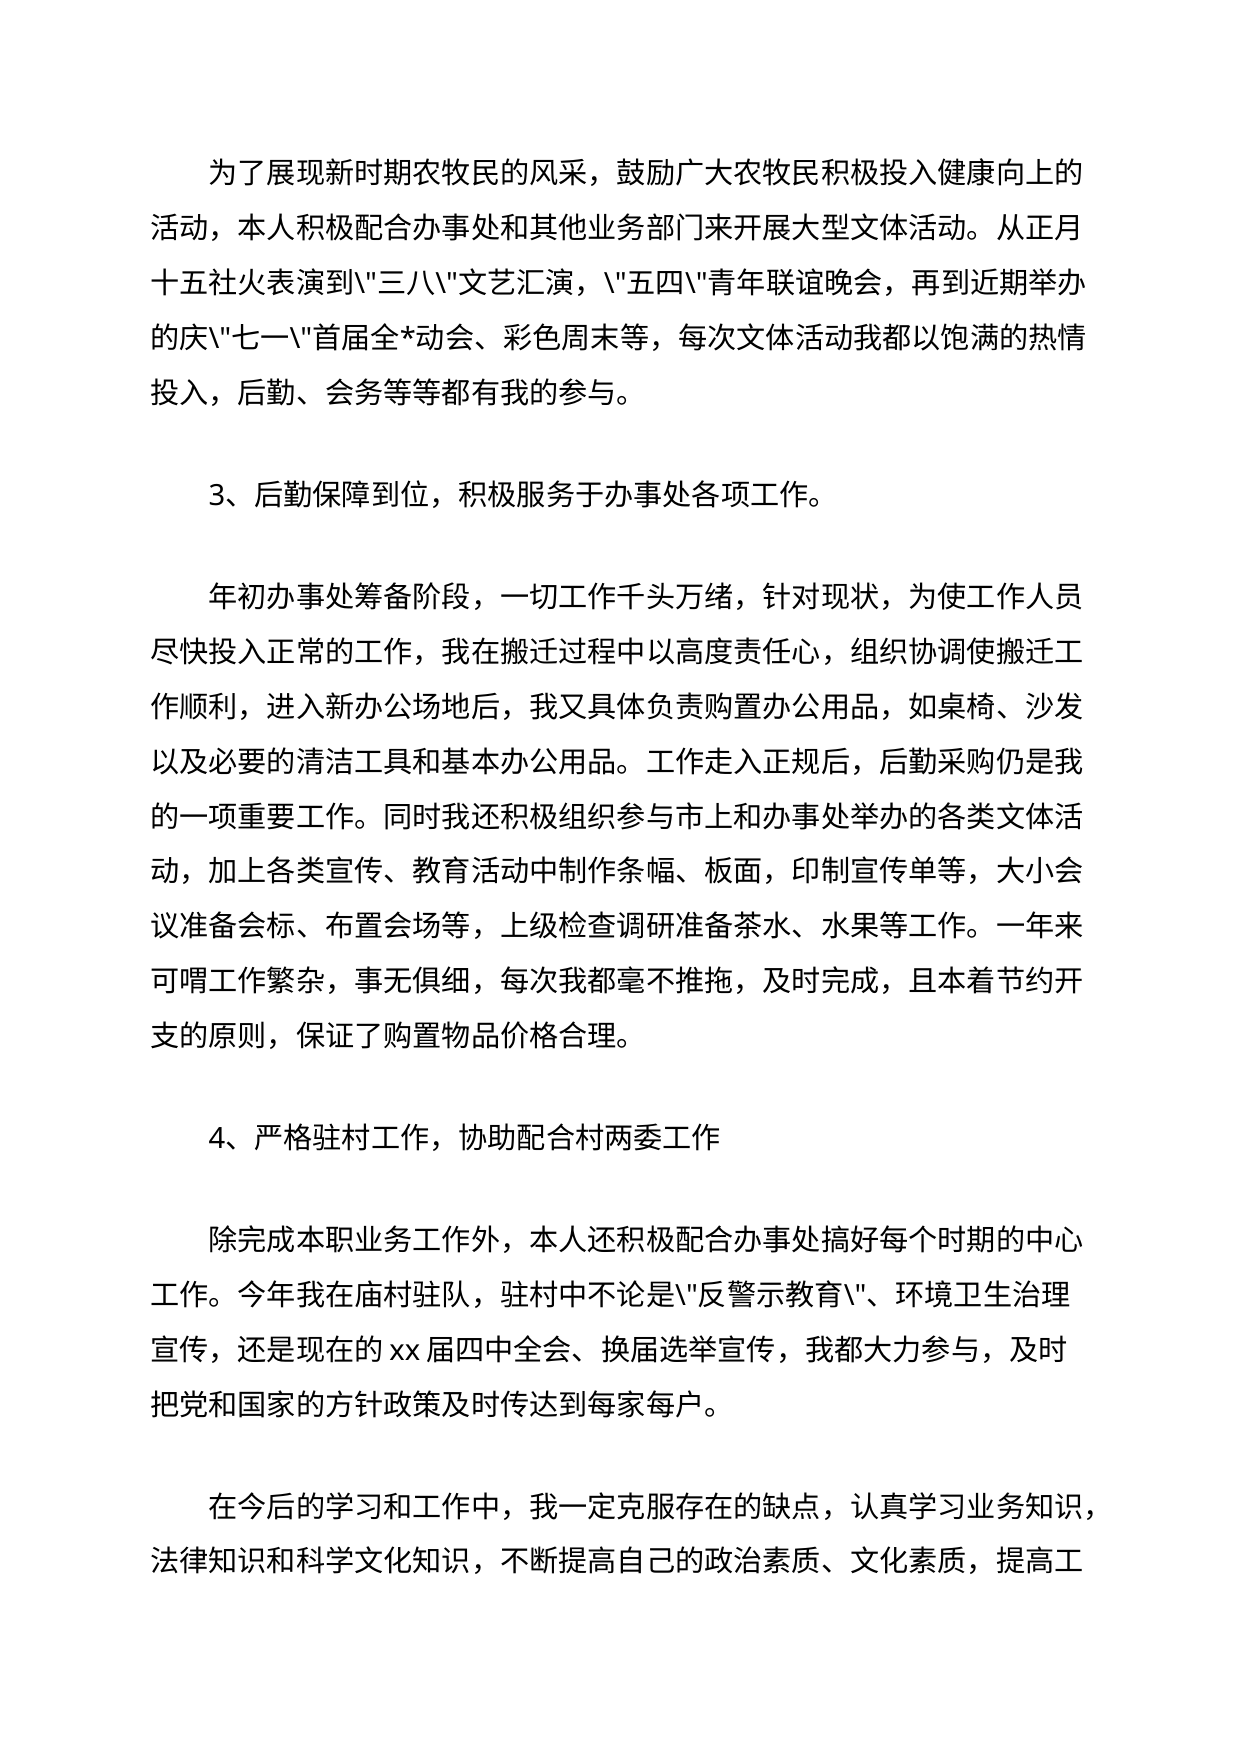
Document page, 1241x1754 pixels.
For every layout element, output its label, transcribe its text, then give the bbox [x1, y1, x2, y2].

text 3、后勤保障到位，积极服务于办事处各项工作。 [150, 472, 1090, 514]
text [150, 1483, 1090, 1580]
text 除完成本职业务工作外，本人还积极配合办事处搞好每个时期的中心工作。今年我在庙村驻队，驻村中不论是\"反警示教育\"、环境卫生治理宣传，还是现在的xx届四中全会、换届选举宣传，我都大力参与，及时把党和国家的方针政策及时传达到每家每户。 [150, 1216, 1090, 1424]
text 4、严格驻村工作，协助配合村两委工作 [150, 1114, 1090, 1157]
text 为了展现新时期农牧民的风采，鼓励广大农牧民积极投入健康向上的活动，本人积极配合办事处和其他业务部门来开展大型文体活动。从正月十五社火表演到\"三八\"文艺汇演，\"五四\"青年联谊晚会，再到近期举办的庆\"七一\"首届全*动会、彩色周末等，每次文体活动我都以饱满的热情投入，后勤、会务等等都有我的参与。 [150, 150, 1090, 412]
text 年初办事处筹备阶段，一切工作千头万绪，针对现状，为使工作人员尽快投入正常的工作，我在搬迁过程中以高度责任心，组织协调使搬迁工作顺利，进入新办公场地后，我又具体负责购置办公用品，如桌椅、沙发以及必要的清洁工具和基本办公用品。工作走入正规后，后勤采购仍是我的一项重要工作。同时我还积极组织参与市上和办事处举办的各类文体活动，加上各类宣传、教育活动中制作条幅、板面，印制宣传单等，大小会议准备会标、布置会场等，上级检查调研准备茶水、水果等工作。一年来可喟工作繁杂，事无俱细，每次我都毫不推拖，及时完成，且本着节约开支的原则，保证了购置物品价格合理。 [150, 573, 1090, 1055]
